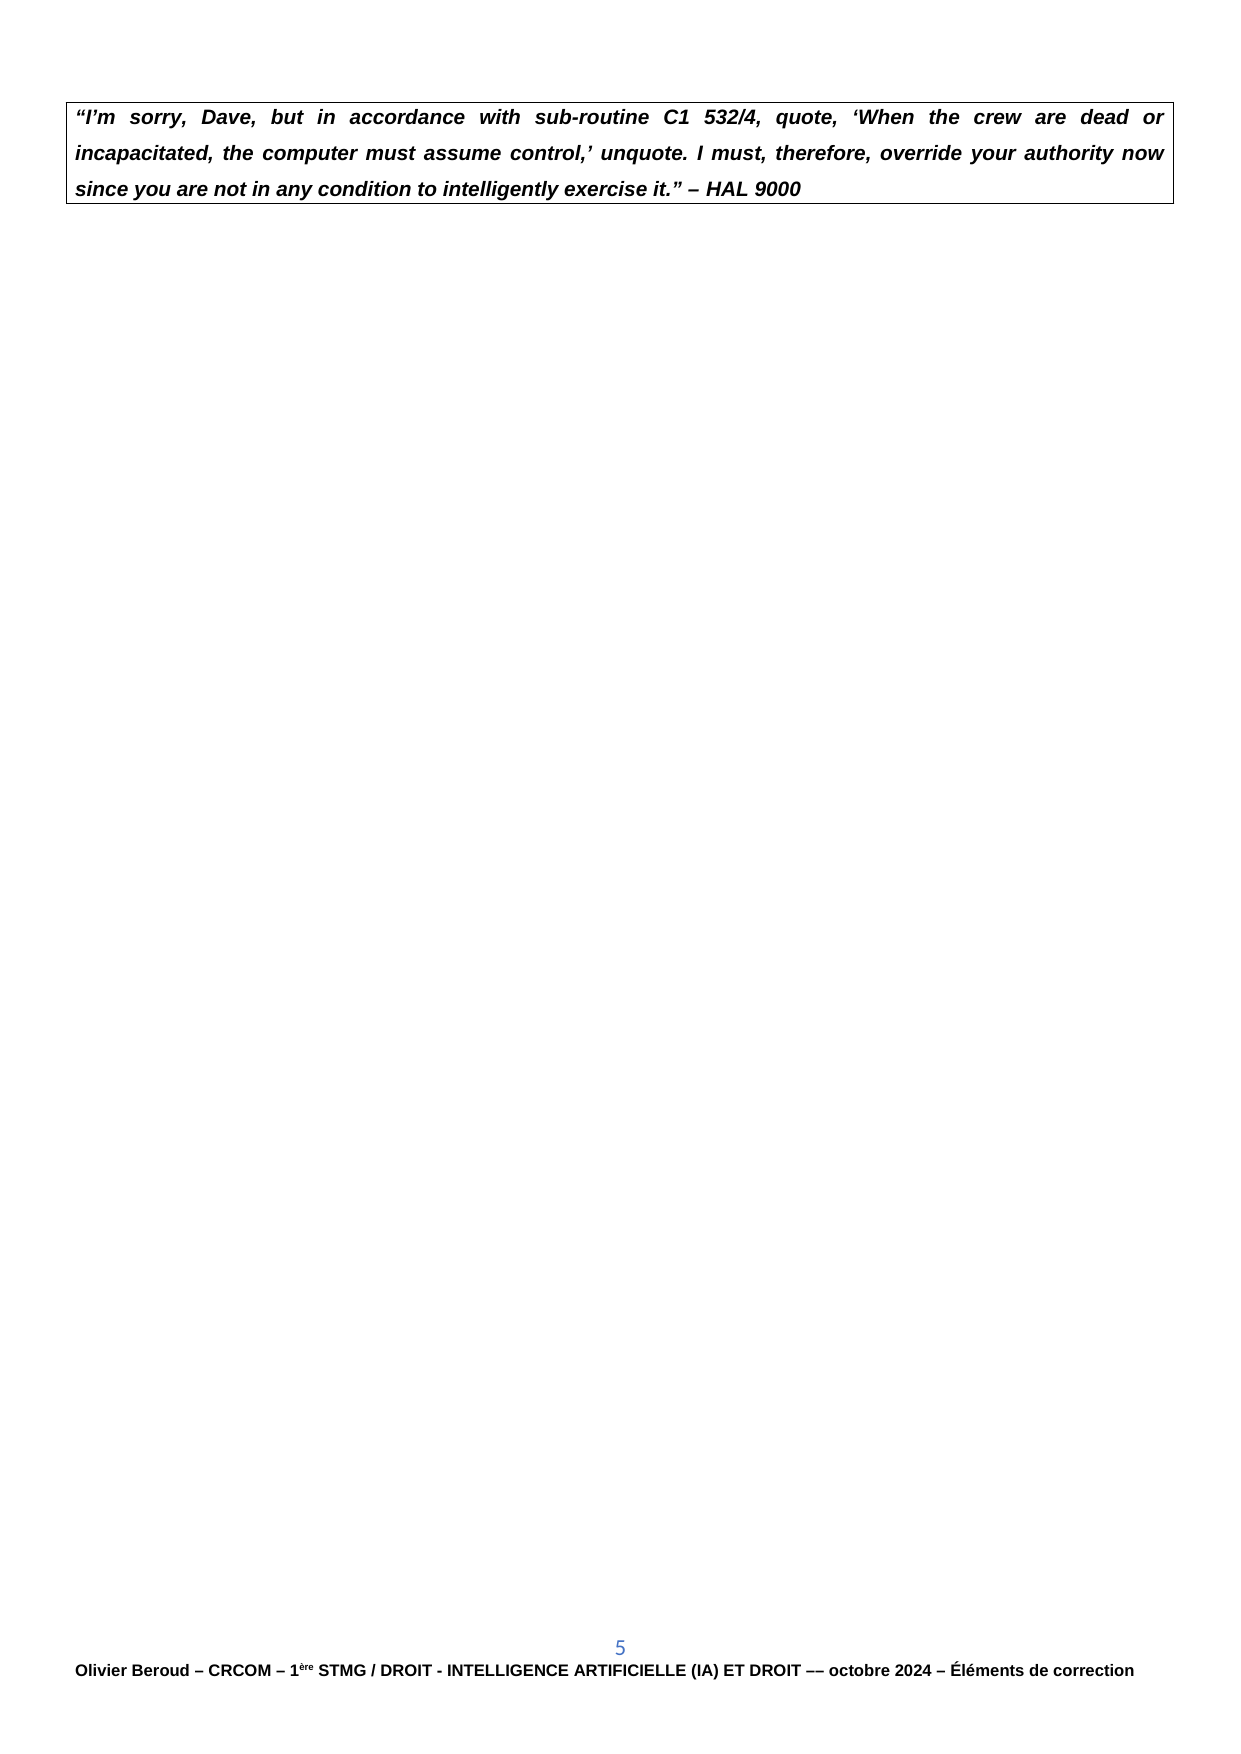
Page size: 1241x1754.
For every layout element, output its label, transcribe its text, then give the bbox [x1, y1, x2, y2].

text “I’m sorry, Dave, but in accordance with sub-routine C1 532/4, quote, ‘When the crew are dead or incapacitated, the computer must assume control,’ unquote. I must, therefore, override your authority now since you are not in any condition to intelligently exercise it.” – HAL 9000 [67, 103, 1173, 203]
